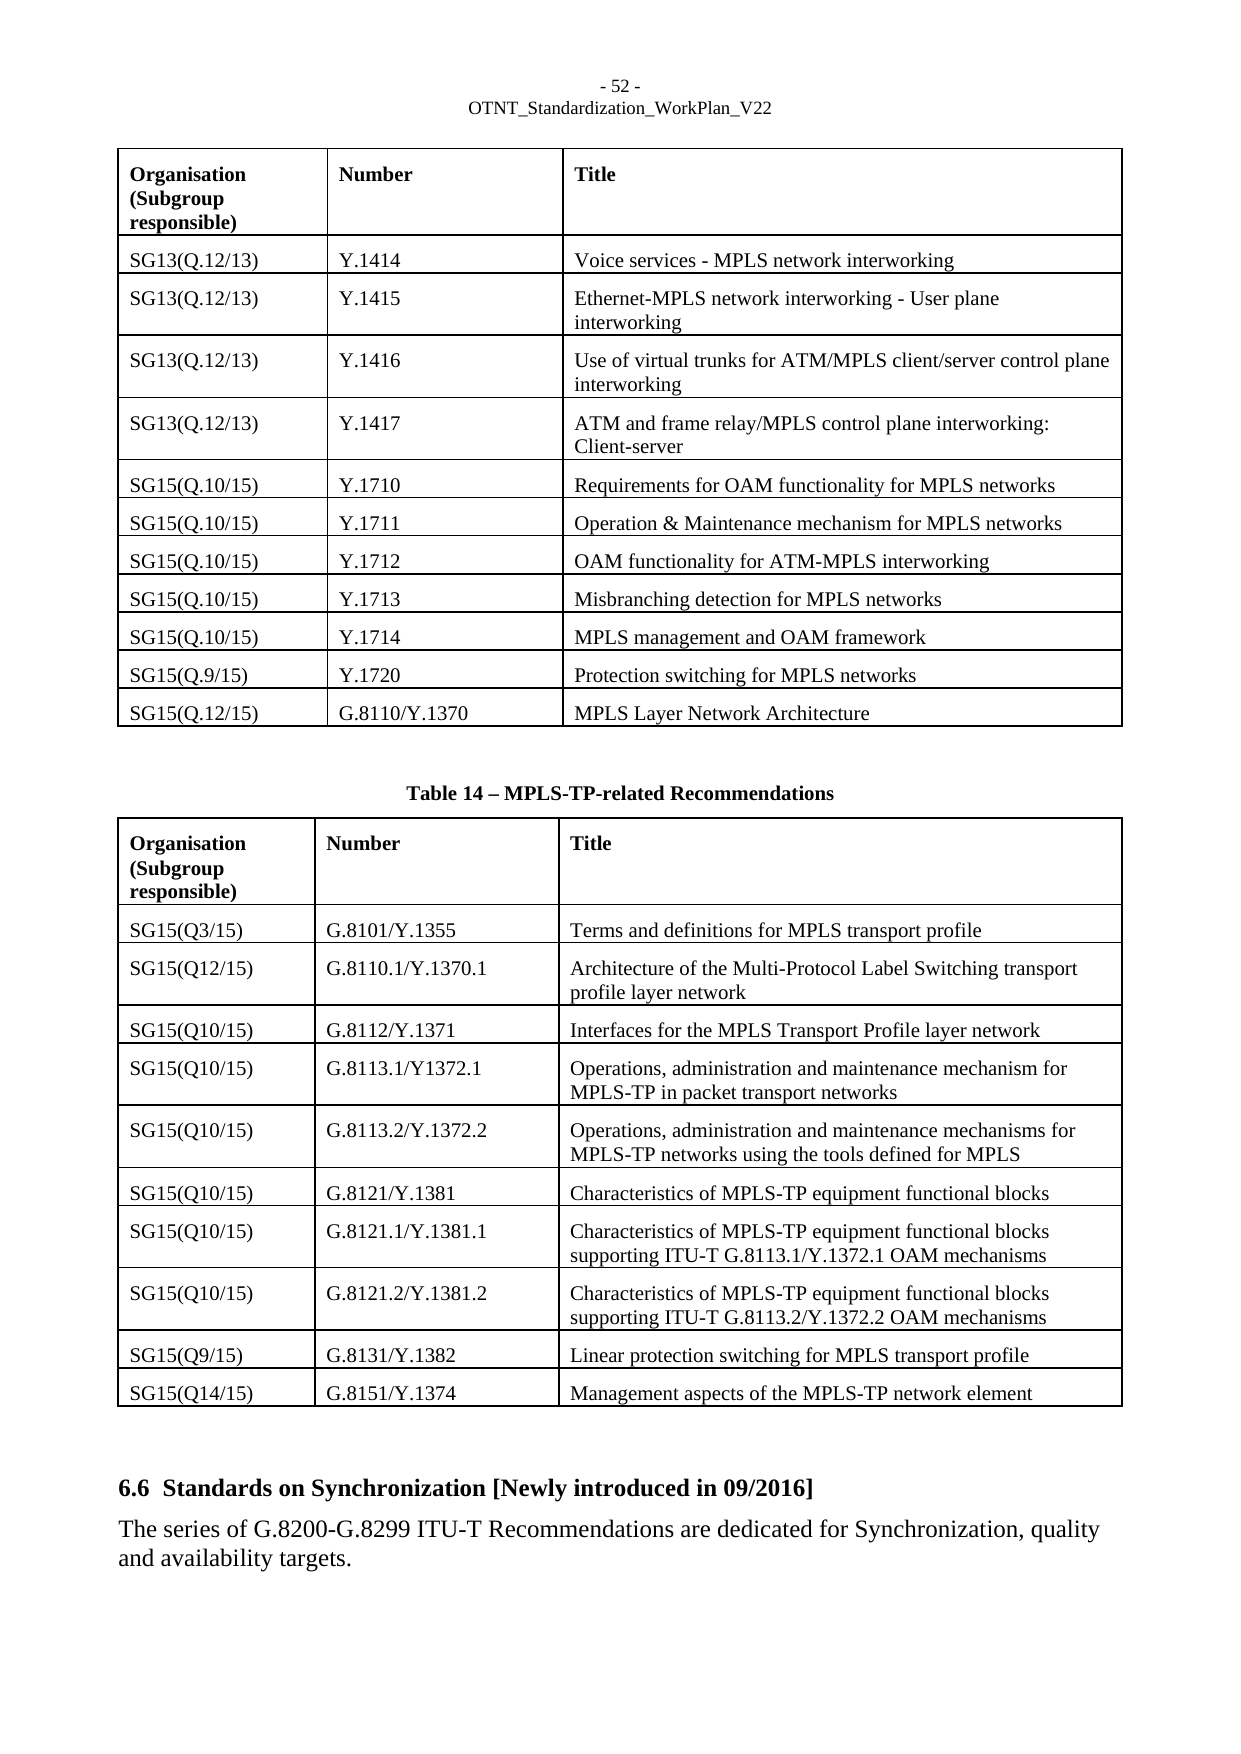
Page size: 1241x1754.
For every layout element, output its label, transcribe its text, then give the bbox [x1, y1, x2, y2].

table_cell Linear protection switching for MPLS transport profile [560, 1331, 1121, 1367]
table_cell Operations, administration and maintenance mechanisms for MPLS-TP networks using the tools defined for MPLS [560, 1106, 1121, 1166]
table_cell G.8121/Y.1381 [316, 1168, 558, 1204]
table_cell SG13(Q.12/13) [119, 236, 327, 272]
table_cell G.8151/Y.1374 [316, 1369, 558, 1405]
table_cell SG15(Q9/15) [119, 1331, 314, 1367]
table_cell Requirements for OAM functionality for MPLS networks [564, 460, 1121, 497]
table_cell Y.1414 [328, 236, 562, 272]
table_cell SG15(Q12/15) [119, 943, 314, 1004]
table_cell G.8101/Y.1355 [316, 905, 558, 942]
table_cell Y.1720 [328, 651, 562, 687]
table_cell Characteristics of MPLS-TP equipment functional blocks supporting ITU-T G.8113.1/Y.1372.1 OAM mechanisms [560, 1206, 1121, 1267]
table_cell SG15(Q10/15) [119, 1268, 314, 1329]
table_cell Characteristics of MPLS-TP equipment functional blocks [560, 1168, 1121, 1204]
table_cell Operations, administration and maintenance mechanism for MPLS-TP in packet transport networks [560, 1044, 1121, 1104]
table_cell SG15(Q3/15) [119, 905, 314, 942]
table_cell SG13(Q.12/13) [119, 398, 327, 458]
table_cell Y.1712 [328, 536, 562, 573]
table_cell Use of virtual trunks for ATM/MPLS client/server control plane interworking [564, 336, 1121, 396]
table_cell Y.1415 [328, 274, 562, 334]
table_cell SG15(Q10/15) [119, 1206, 314, 1267]
table_header Number [328, 149, 562, 234]
table_cell Operation & Maintenance mechanism for MPLS networks [564, 498, 1121, 535]
text The series of G.8200-G.8299 ITU-T Recommendations are dedicated for Synchronization, quality and availability targets. [118, 1514, 1122, 1572]
table_cell SG15(Q.10/15) [119, 498, 327, 535]
table_header Organisation (Subgroup responsible) [119, 819, 314, 903]
table_cell G.8113.1/Y1372.1 [316, 1044, 558, 1104]
text Table 14 – MPLS-TP-related Recommendations [118, 781, 1122, 805]
table_header Number [316, 819, 558, 903]
table_cell SG15(Q10/15) [119, 1044, 314, 1104]
subtitle Standards on Synchronization [Newly introduced in 09/2016] [118, 1473, 1122, 1502]
table_cell SG15(Q10/15) [119, 1006, 314, 1042]
table_cell SG15(Q10/15) [119, 1106, 314, 1166]
table_cell SG15(Q10/15) [119, 1168, 314, 1204]
table_header Title [560, 819, 1121, 903]
table_cell G.8112/Y.1371 [316, 1006, 558, 1042]
table_cell SG13(Q.12/13) [119, 336, 327, 396]
table_cell SG13(Q.12/13) [119, 274, 327, 334]
table_cell SG15(Q14/15) [119, 1369, 314, 1405]
table_cell Architecture of the Multi-Protocol Label Switching transport profile layer network [560, 943, 1121, 1004]
table_cell Terms and definitions for MPLS transport profile [560, 905, 1121, 942]
table_cell Y.1416 [328, 336, 562, 396]
table_cell G.8110.1/Y.1370.1 [316, 943, 558, 1004]
table_cell SG15(Q.10/15) [119, 536, 327, 573]
table_cell Misbranching detection for MPLS networks [564, 575, 1121, 611]
table_header Title [564, 149, 1121, 234]
table_cell Voice services - MPLS network interworking [564, 236, 1121, 272]
table_cell Y.1417 [328, 398, 562, 458]
table_cell SG15(Q.9/15) [119, 651, 327, 687]
table_cell Management aspects of the MPLS-TP network element [560, 1369, 1121, 1405]
table_cell SG15(Q.10/15) [119, 575, 327, 611]
table_cell SG15(Q.10/15) [119, 460, 327, 497]
table_cell G.8121.2/Y.1381.2 [316, 1268, 558, 1329]
table_cell Interfaces for the MPLS Transport Profile layer network [560, 1006, 1121, 1042]
table_cell Ethernet-MPLS network interworking - User plane interworking [564, 274, 1121, 334]
table_cell Protection switching for MPLS networks [564, 651, 1121, 687]
table_cell OAM functionality for ATM-MPLS interworking [564, 536, 1121, 573]
table_cell Y.1710 [328, 460, 562, 497]
table_cell Y.1714 [328, 613, 562, 649]
table_cell G.8131/Y.1382 [316, 1331, 558, 1367]
table_cell Characteristics of MPLS-TP equipment functional blocks supporting ITU-T G.8113.2/Y.1372.2 OAM mechanisms [560, 1268, 1121, 1329]
table_cell MPLS management and OAM framework [564, 613, 1121, 649]
table_cell ATM and frame relay/MPLS control plane interworking: Client-server [564, 398, 1121, 458]
table_cell Y.1711 [328, 498, 562, 535]
table_cell SG15(Q.10/15) [119, 613, 327, 649]
table_cell G.8110/Y.1370 [328, 689, 562, 725]
table_cell G.8113.2/Y.1372.2 [316, 1106, 558, 1166]
table_cell SG15(Q.12/15) [119, 689, 327, 725]
table_header Organisation (Subgroup responsible) [119, 149, 327, 234]
table_cell MPLS Layer Network Architecture [564, 689, 1121, 725]
table_cell G.8121.1/Y.1381.1 [316, 1206, 558, 1267]
table_cell Y.1713 [328, 575, 562, 611]
